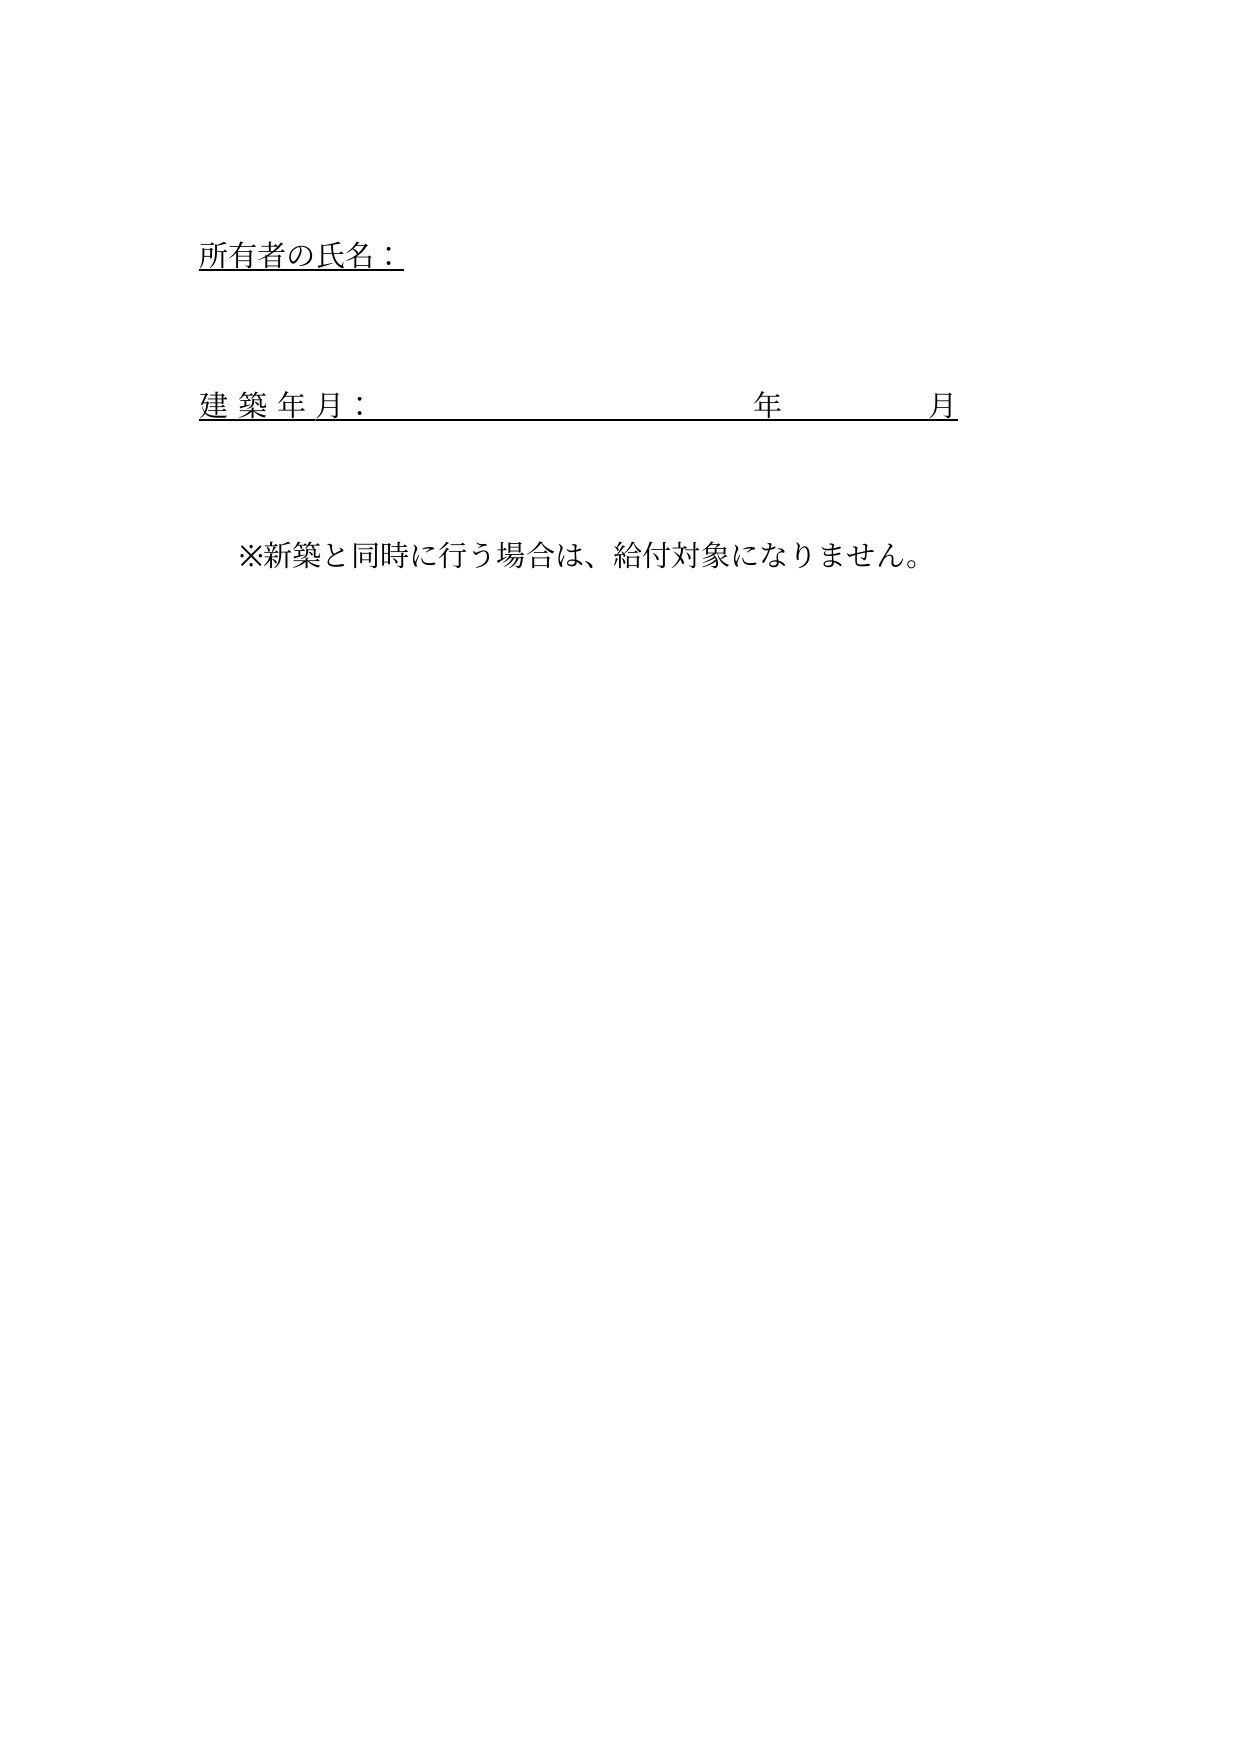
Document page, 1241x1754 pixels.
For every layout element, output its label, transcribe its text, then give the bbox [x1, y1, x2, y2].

text 建築年月： 年 月 [199, 367, 976, 442]
text 所有者の氏名： [199, 217, 976, 292]
text ※新築と同時に行う場合は、給付対象になりません。 [199, 517, 976, 592]
